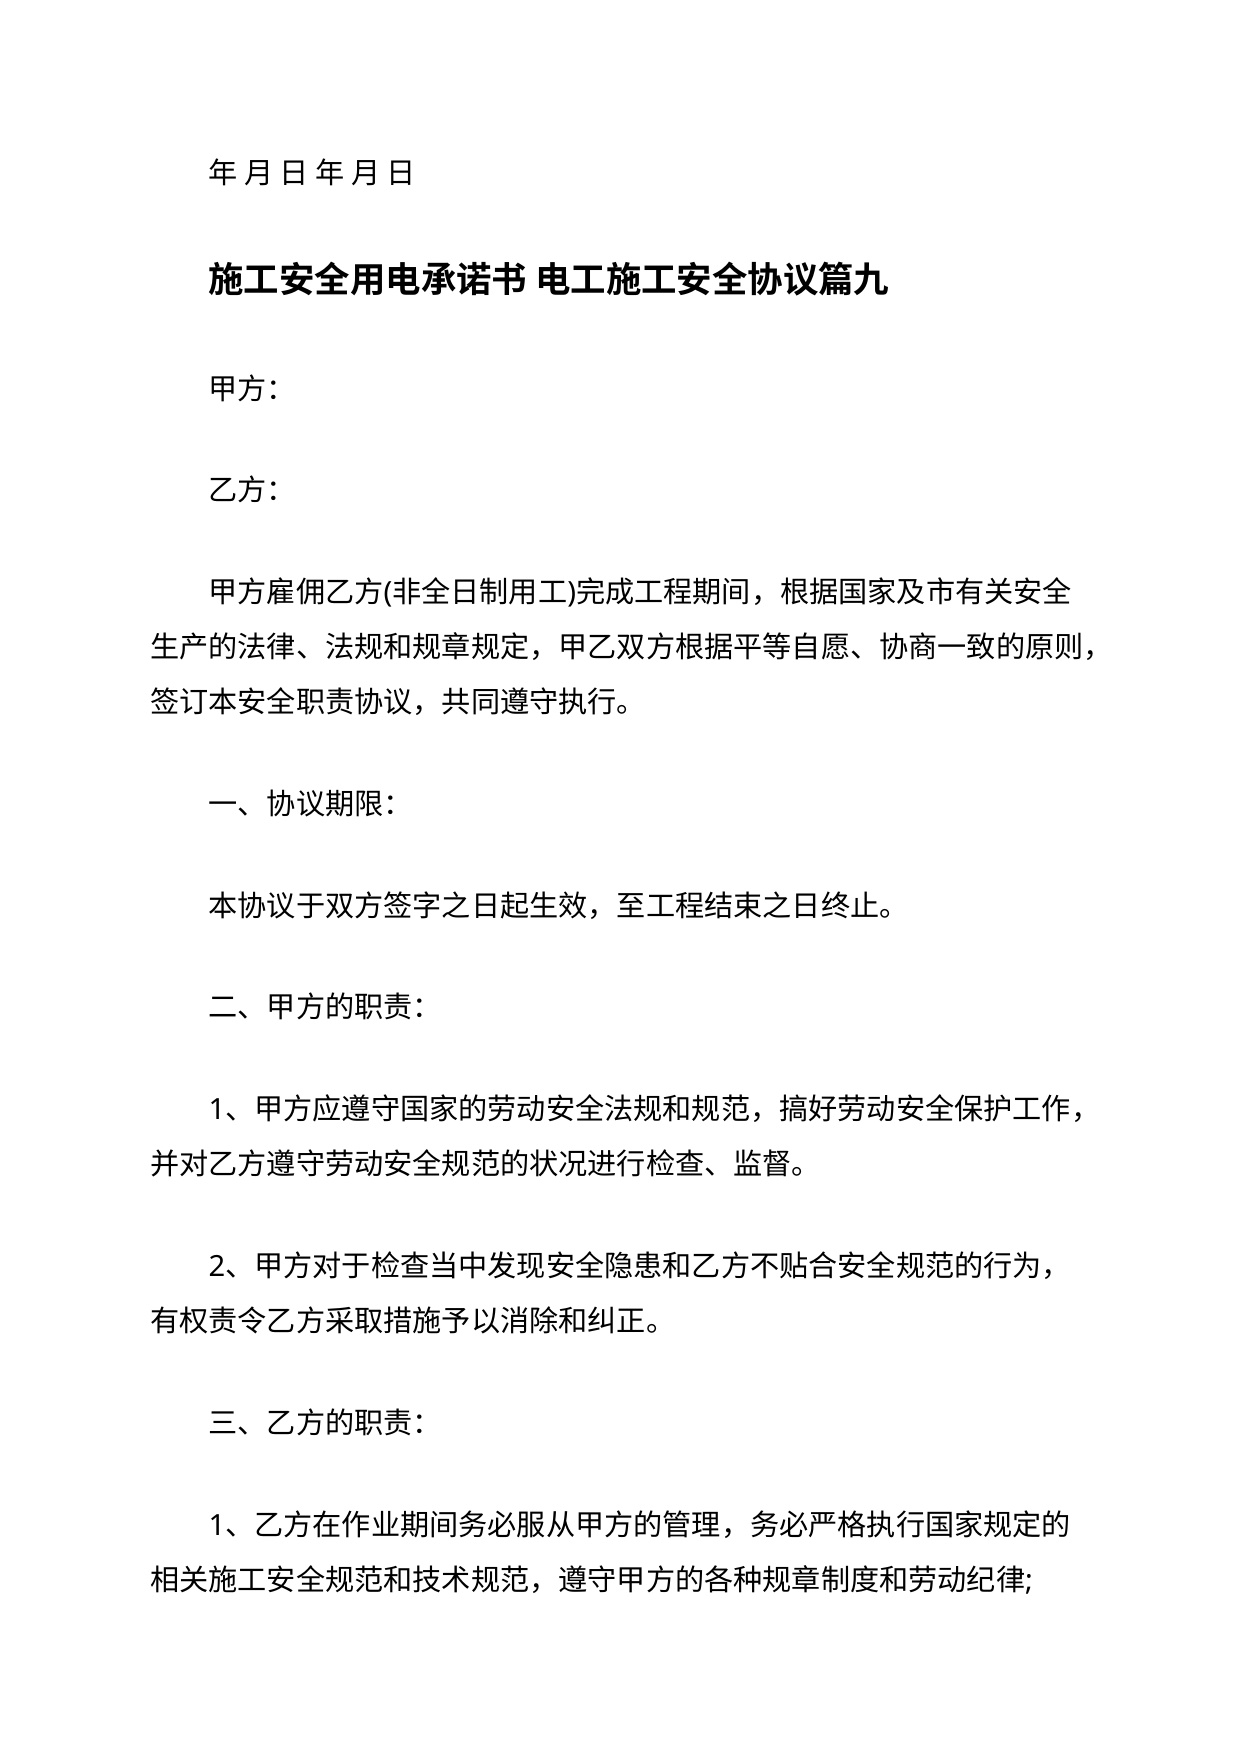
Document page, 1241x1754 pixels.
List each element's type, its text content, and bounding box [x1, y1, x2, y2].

text 2、甲方对于检查当中发现安全隐患和乙方不贴合安全规范的行为，有权责令乙方采取措施予以消除和纠正。 [150, 1242, 1090, 1340]
text 1、乙方在作业期间务必服从甲方的管理，务必严格执行国家规定的相关施工安全规范和技术规范，遵守甲方的各种规章制度和劳动纪律; [150, 1501, 1090, 1598]
text 1、甲方应遵守国家的劳动安全法规和规范，搞好劳动安全保护工作，并对乙方遵守劳动安全规范的状况进行检查、监督。 [150, 1086, 1090, 1183]
text 年 月 日 年 月 日 [150, 150, 1090, 192]
text 甲方雇佣乙方(非全日制用工)完成工程期间，根据国家及市有关安全生产的法律、法规和规章规定，甲乙双方根据平等自愿、协商一致的原则，签订本安全职责协议，共同遵守执行。 [150, 569, 1090, 721]
text 乙方： [150, 467, 1090, 509]
text 甲方： [150, 365, 1090, 407]
text 本协议于双方签字之日起生效，至工程结束之日终止。 [150, 882, 1090, 924]
text 二、甲方的职责： [150, 984, 1090, 1026]
text 施工安全用电承诺书 电工施工安全协议篇九 [150, 252, 1090, 303]
text 三、乙方的职责： [150, 1399, 1090, 1442]
text 一、协议期限： [150, 780, 1090, 823]
